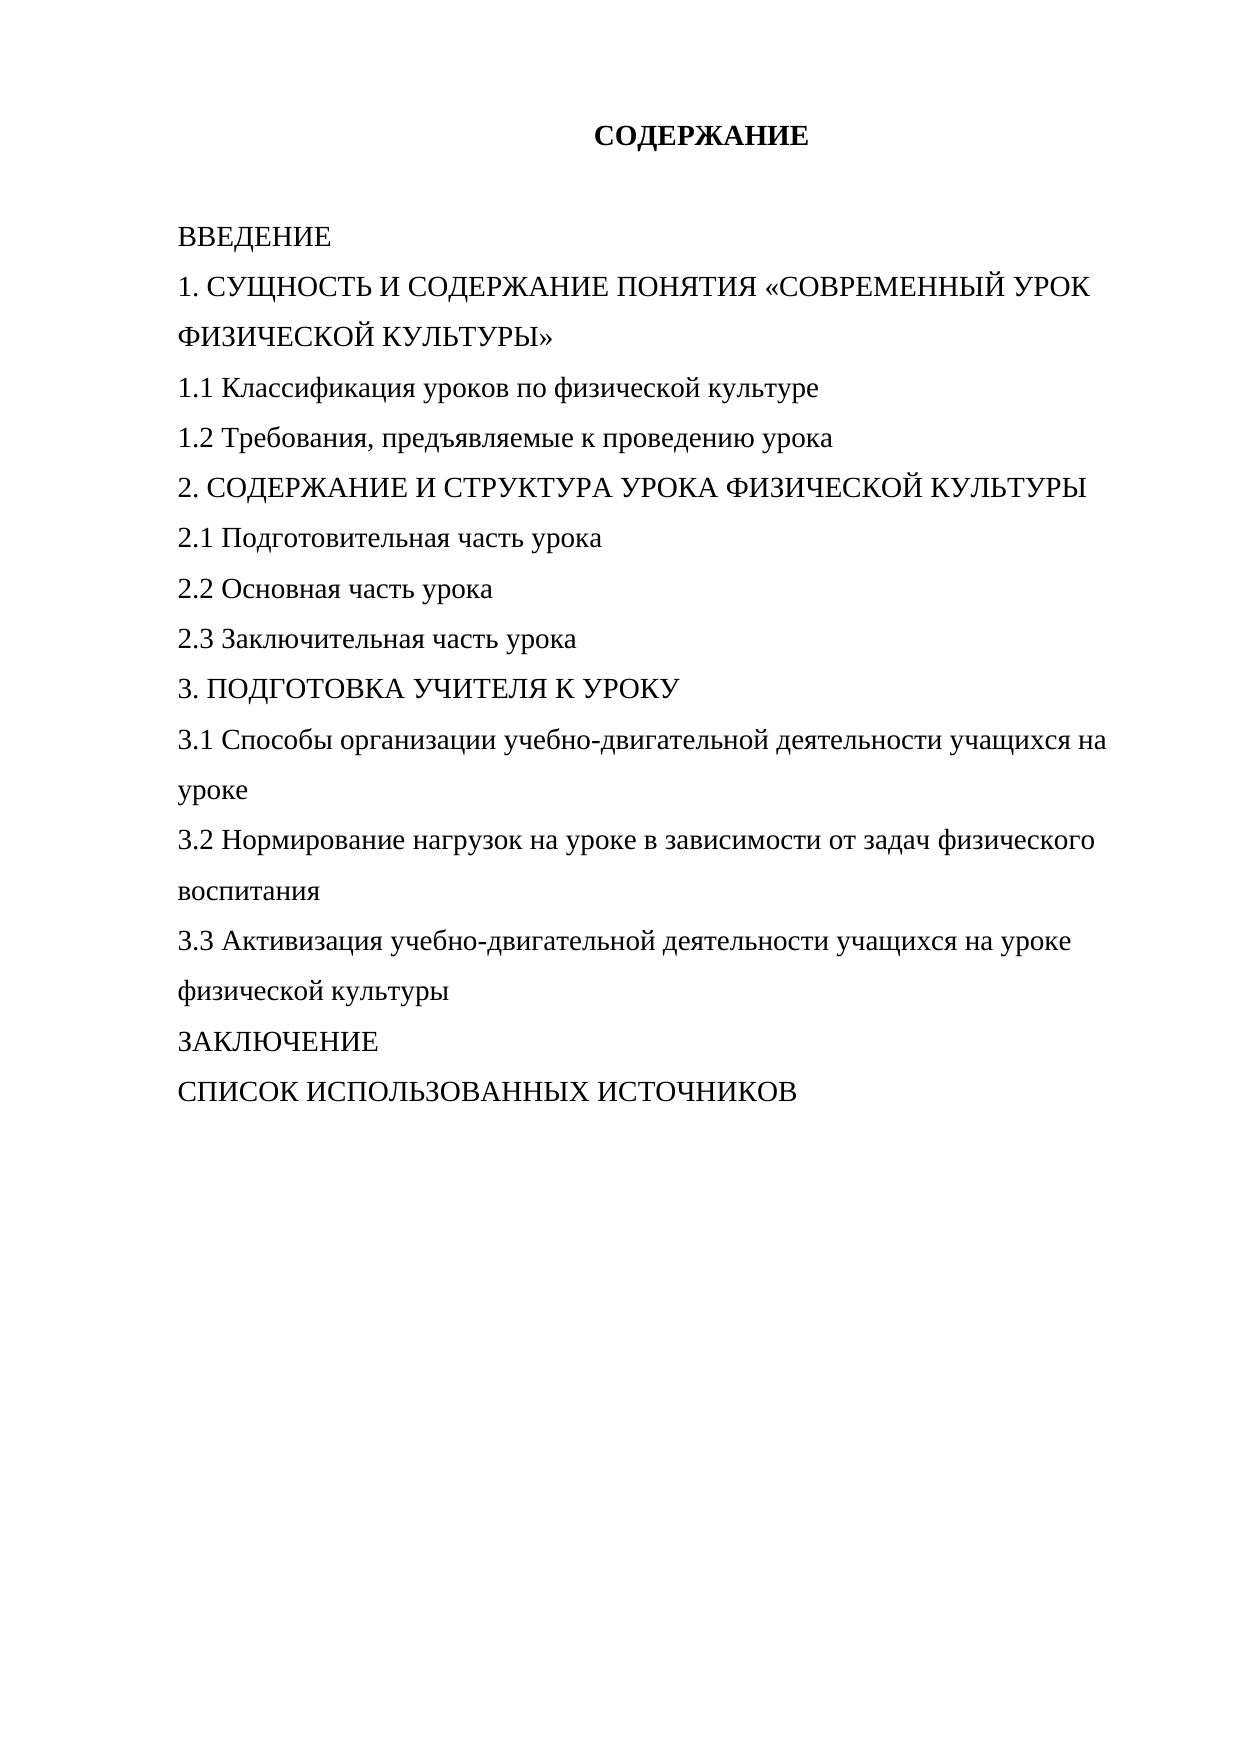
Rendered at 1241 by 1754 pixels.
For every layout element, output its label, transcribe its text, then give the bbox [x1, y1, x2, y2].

text 1.2 Требования, предъявляемые к проведению урока [177, 420, 1152, 453]
text 2.1 Подготовительная часть урока [177, 521, 1152, 554]
text Содержание [177, 118, 1152, 152]
text 2.2 Основная часть урока [177, 571, 1152, 604]
text Список использованных источников [177, 1074, 1152, 1108]
text 2.3 Заключительная часть урока [177, 621, 1152, 655]
text Заключение [177, 1024, 1152, 1057]
text 2. Содержание и структура урока физической культуры [177, 470, 1152, 504]
text 3.1 Способы организации учебно-двигательной деятельности учащихся на уроке [177, 722, 1152, 806]
text Введение [177, 219, 1152, 252]
text 1. Сущность и содержание понятия «современный урок физической культуры» [177, 269, 1152, 353]
text 3.2 Нормирование нагрузок на уроке в зависимости от задач физического воспитания [177, 822, 1152, 906]
text 3. Подготовка учителя к уроку [177, 672, 1152, 705]
text 1.1 Классификация уроков по физической культуре [177, 370, 1152, 403]
text 3.3 Активизация учебно-двигательной деятельности учащихся на уроке физической культуры [177, 923, 1152, 1007]
